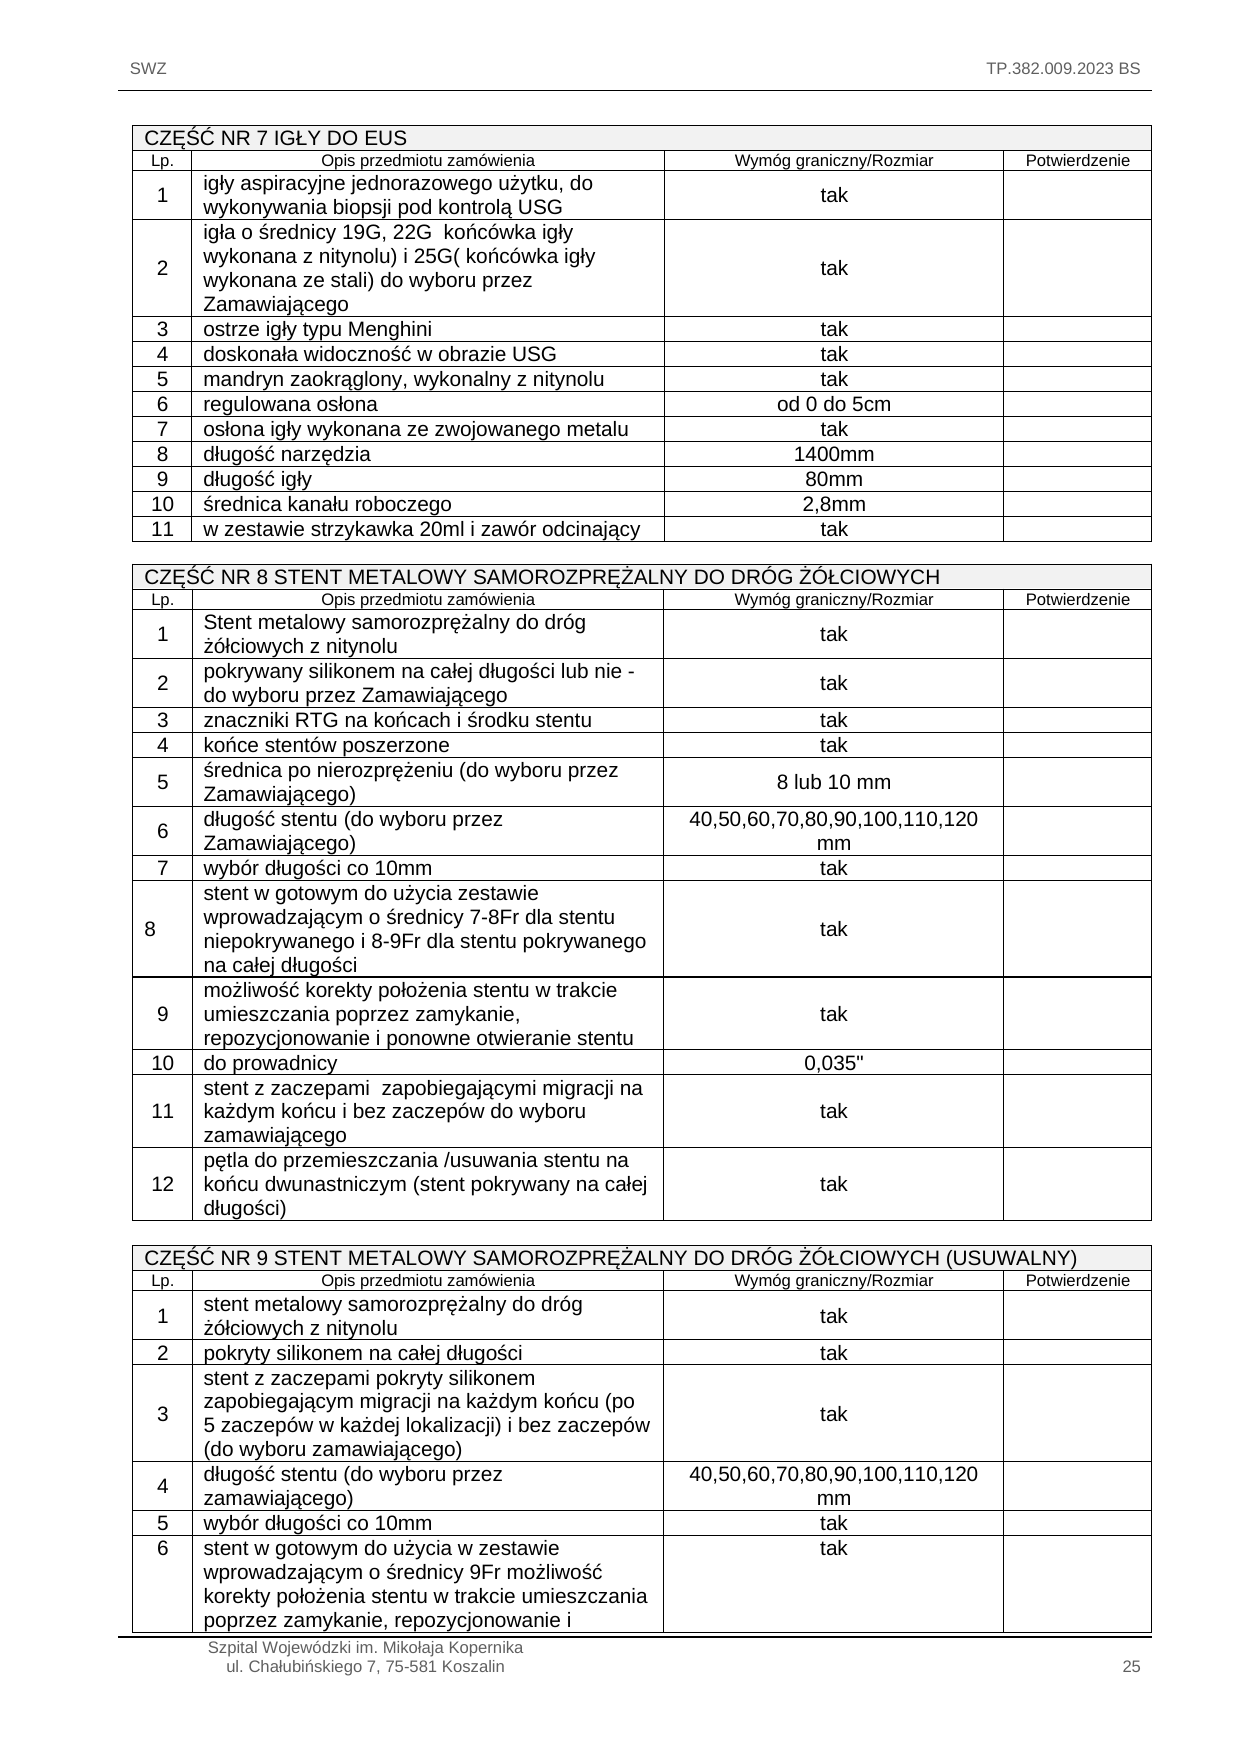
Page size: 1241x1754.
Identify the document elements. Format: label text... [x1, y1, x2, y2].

table_cell 3 [133, 708, 192, 732]
table_cell 10 [133, 492, 191, 516]
table_cell pokryty silikonem na całej długości [193, 1340, 663, 1364]
table_cell 8 lub 10 mm [664, 758, 1003, 806]
table_cell 9 [133, 467, 191, 491]
table_cell możliwość korekty położenia stentu w trakcie umieszczania poprzez zamykanie, repozycjonowanie i ponowne otwieranie stentu [193, 978, 663, 1049]
table_cell długość stentu (do wyboru przez zamawiającego) [193, 1462, 663, 1510]
table_cell Potwierdzenie [1004, 590, 1151, 609]
table_cell [1004, 1462, 1151, 1510]
table_cell [1004, 171, 1151, 219]
table_cell Wymóg graniczny/Rozmiar [664, 590, 1003, 609]
table_cell 11 [133, 1075, 192, 1147]
table_cell 12 [133, 1148, 192, 1220]
table_cell [1004, 417, 1151, 441]
table_cell 80mm [665, 467, 1003, 491]
table_cell 3 [133, 1365, 192, 1461]
table_cell [1004, 220, 1151, 316]
table_cell tak [665, 517, 1003, 541]
table_cell 1 [133, 1291, 192, 1339]
table_cell [1004, 881, 1151, 976]
table_cell 8 [133, 442, 191, 466]
table_cell tak [664, 1365, 1003, 1461]
table_cell tak [664, 1340, 1003, 1364]
table_cell 4 [133, 733, 192, 757]
table_cell igła o średnicy 19G, 22G końcówka igły wykonana z nitynolu) i 25G( końcówka igły wykonana ze stali) do wyboru przez Zamawiającego [192, 220, 664, 316]
table_cell stent w gotowym do użycia zestawie wprowadzającym o średnicy 7-8Fr dla stentu niepokrywanego i 8-9Fr dla stentu pokrywanego na całej długości [193, 881, 663, 976]
table_cell [1004, 1050, 1151, 1074]
table_cell [1004, 517, 1151, 541]
table_cell średnica kanału roboczego [192, 492, 664, 516]
table_cell [1004, 733, 1151, 757]
table_cell do prowadnicy [193, 1050, 663, 1074]
table_cell 10 [133, 1050, 192, 1074]
table_cell 1400mm [665, 442, 1003, 466]
table_cell 7 [133, 856, 192, 879]
table_cell Potwierdzenie [1004, 151, 1151, 170]
table_cell długość stentu (do wyboru przez Zamawiającego) [193, 807, 663, 854]
table_cell 1 [133, 171, 191, 219]
table_cell długość igły [192, 467, 664, 491]
table_cell [1004, 1075, 1151, 1147]
table_cell [1004, 1536, 1151, 1632]
table_cell 40,50,60,70,80,90,100,110,120 mm [664, 807, 1003, 854]
table_cell [1004, 1148, 1151, 1220]
table_cell Stent metalowy samorozprężalny do dróg żółciowych z nitynolu [193, 610, 663, 658]
table_cell tak [665, 417, 1003, 441]
table_cell Lp. [133, 590, 192, 609]
table_cell [1004, 610, 1151, 658]
table_cell tak [664, 1511, 1003, 1535]
table_cell 6 [133, 1536, 192, 1632]
table_cell 1 [133, 610, 192, 658]
table_cell tak [664, 856, 1003, 879]
table_cell Opis przedmiotu zamówienia [192, 151, 664, 170]
table_header CZĘŚĆ NR 8 STENT METALOWY SAMOROZPRĘŻALNY DO DRÓG ŻÓŁCIOWYCH [133, 565, 1151, 588]
table_cell 0,035" [664, 1050, 1003, 1074]
table_cell Opis przedmiotu zamówienia [193, 590, 663, 609]
table_cell tak [664, 1536, 1003, 1632]
table_cell [1004, 1291, 1151, 1339]
table_cell Potwierdzenie [1004, 1271, 1151, 1290]
table_cell 6 [133, 392, 191, 416]
table_cell tak [664, 1075, 1003, 1147]
table_cell Wymóg graniczny/Rozmiar [664, 1271, 1003, 1290]
table_cell ostrze igły typu Menghini [192, 317, 664, 341]
table_cell [1004, 467, 1151, 491]
table_cell od 0 do 5cm [665, 392, 1003, 416]
table_cell 8 [133, 881, 192, 976]
table_cell tak [664, 610, 1003, 658]
table_cell 2 [133, 659, 192, 707]
table_cell [1004, 1365, 1151, 1461]
table_cell Wymóg graniczny/Rozmiar [665, 151, 1003, 170]
table_cell 3 [133, 317, 191, 341]
table_cell [1004, 758, 1151, 806]
table_cell mandryn zaokrąglony, wykonalny z nitynolu [192, 367, 664, 391]
table_cell tak [664, 708, 1003, 732]
table_cell 40,50,60,70,80,90,100,110,120 mm [664, 1462, 1003, 1510]
table_cell 6 [133, 807, 192, 854]
table_cell [1004, 442, 1151, 466]
table_cell regulowana osłona [192, 392, 664, 416]
table_cell tak [664, 978, 1003, 1049]
table_cell tak [664, 733, 1003, 757]
table_cell stent metalowy samorozprężalny do dróg żółciowych z nitynolu [193, 1291, 663, 1339]
table_cell [1004, 708, 1151, 732]
table_cell [1004, 342, 1151, 366]
table_cell tak [665, 317, 1003, 341]
table_cell [1004, 1340, 1151, 1364]
table_cell końce stentów poszerzone [193, 733, 663, 757]
table_cell tak [664, 659, 1003, 707]
table_cell [1004, 367, 1151, 391]
table_cell tak [664, 1291, 1003, 1339]
table_cell doskonała widoczność w obrazie USG [192, 342, 664, 366]
table_cell długość narzędzia [192, 442, 664, 466]
table_cell stent z zaczepami pokryty silikonem zapobiegającym migracji na każdym końcu (po 5 zaczepów w każdej lokalizacji) i bez zaczepów (do wyboru zamawiającego) [193, 1365, 663, 1461]
table_cell tak [664, 1148, 1003, 1220]
table_cell znaczniki RTG na końcach i środku stentu [193, 708, 663, 732]
table_cell wybór długości co 10mm [193, 1511, 663, 1535]
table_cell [193, 1536, 663, 1632]
table_cell [1004, 492, 1151, 516]
table_cell 5 [133, 367, 191, 391]
table_cell tak [665, 342, 1003, 366]
table_header CZĘŚĆ NR 7 IGŁY DO EUS [133, 126, 1151, 150]
table_cell 9 [133, 978, 192, 1049]
table_cell pokrywany silikonem na całej długości lub nie - do wyboru przez Zamawiającego [193, 659, 663, 707]
table_cell osłona igły wykonana ze zwojowanego metalu [192, 417, 664, 441]
table_cell [1004, 856, 1151, 879]
table_cell stent z zaczepami zapobiegającymi migracji na każdym końcu i bez zaczepów do wyboru zamawiającego [193, 1075, 663, 1147]
table_cell igły aspiracyjne jednorazowego użytku, do wykonywania biopsji pod kontrolą USG [192, 171, 664, 219]
table_cell 2 [133, 220, 191, 316]
table_cell w zestawie strzykawka 20ml i zawór odcinający [192, 517, 664, 541]
table_header CZĘŚĆ NR 9 STENT METALOWY SAMOROZPRĘŻALNY DO DRÓG ŻÓŁCIOWYCH (USUWALNY) [133, 1246, 1151, 1270]
table_cell 5 [133, 758, 192, 806]
table_cell Opis przedmiotu zamówienia [193, 1271, 663, 1290]
table_cell [1004, 317, 1151, 341]
table_cell 4 [133, 1462, 192, 1510]
table_cell 5 [133, 1511, 192, 1535]
table_cell Lp. [133, 151, 191, 170]
table_cell [1004, 807, 1151, 854]
table_cell 2 [133, 1340, 192, 1364]
table_cell 2,8mm [665, 492, 1003, 516]
table_cell wybór długości co 10mm [193, 856, 663, 879]
table_cell tak [665, 220, 1003, 316]
table_cell 11 [133, 517, 191, 541]
table_cell 7 [133, 417, 191, 441]
table_cell tak [664, 881, 1003, 976]
table_cell 4 [133, 342, 191, 366]
table_cell Lp. [133, 1271, 192, 1290]
table_cell [1004, 392, 1151, 416]
table_cell [1004, 978, 1151, 1049]
table_cell średnica po nierozprężeniu (do wyboru przez Zamawiającego) [193, 758, 663, 806]
table_cell [1004, 659, 1151, 707]
table_cell tak [665, 171, 1003, 219]
table_cell pętla do przemieszczania /usuwania stentu na końcu dwunastniczym (stent pokrywany na całej długości) [193, 1148, 663, 1220]
table_cell [1004, 1511, 1151, 1535]
table_cell tak [665, 367, 1003, 391]
